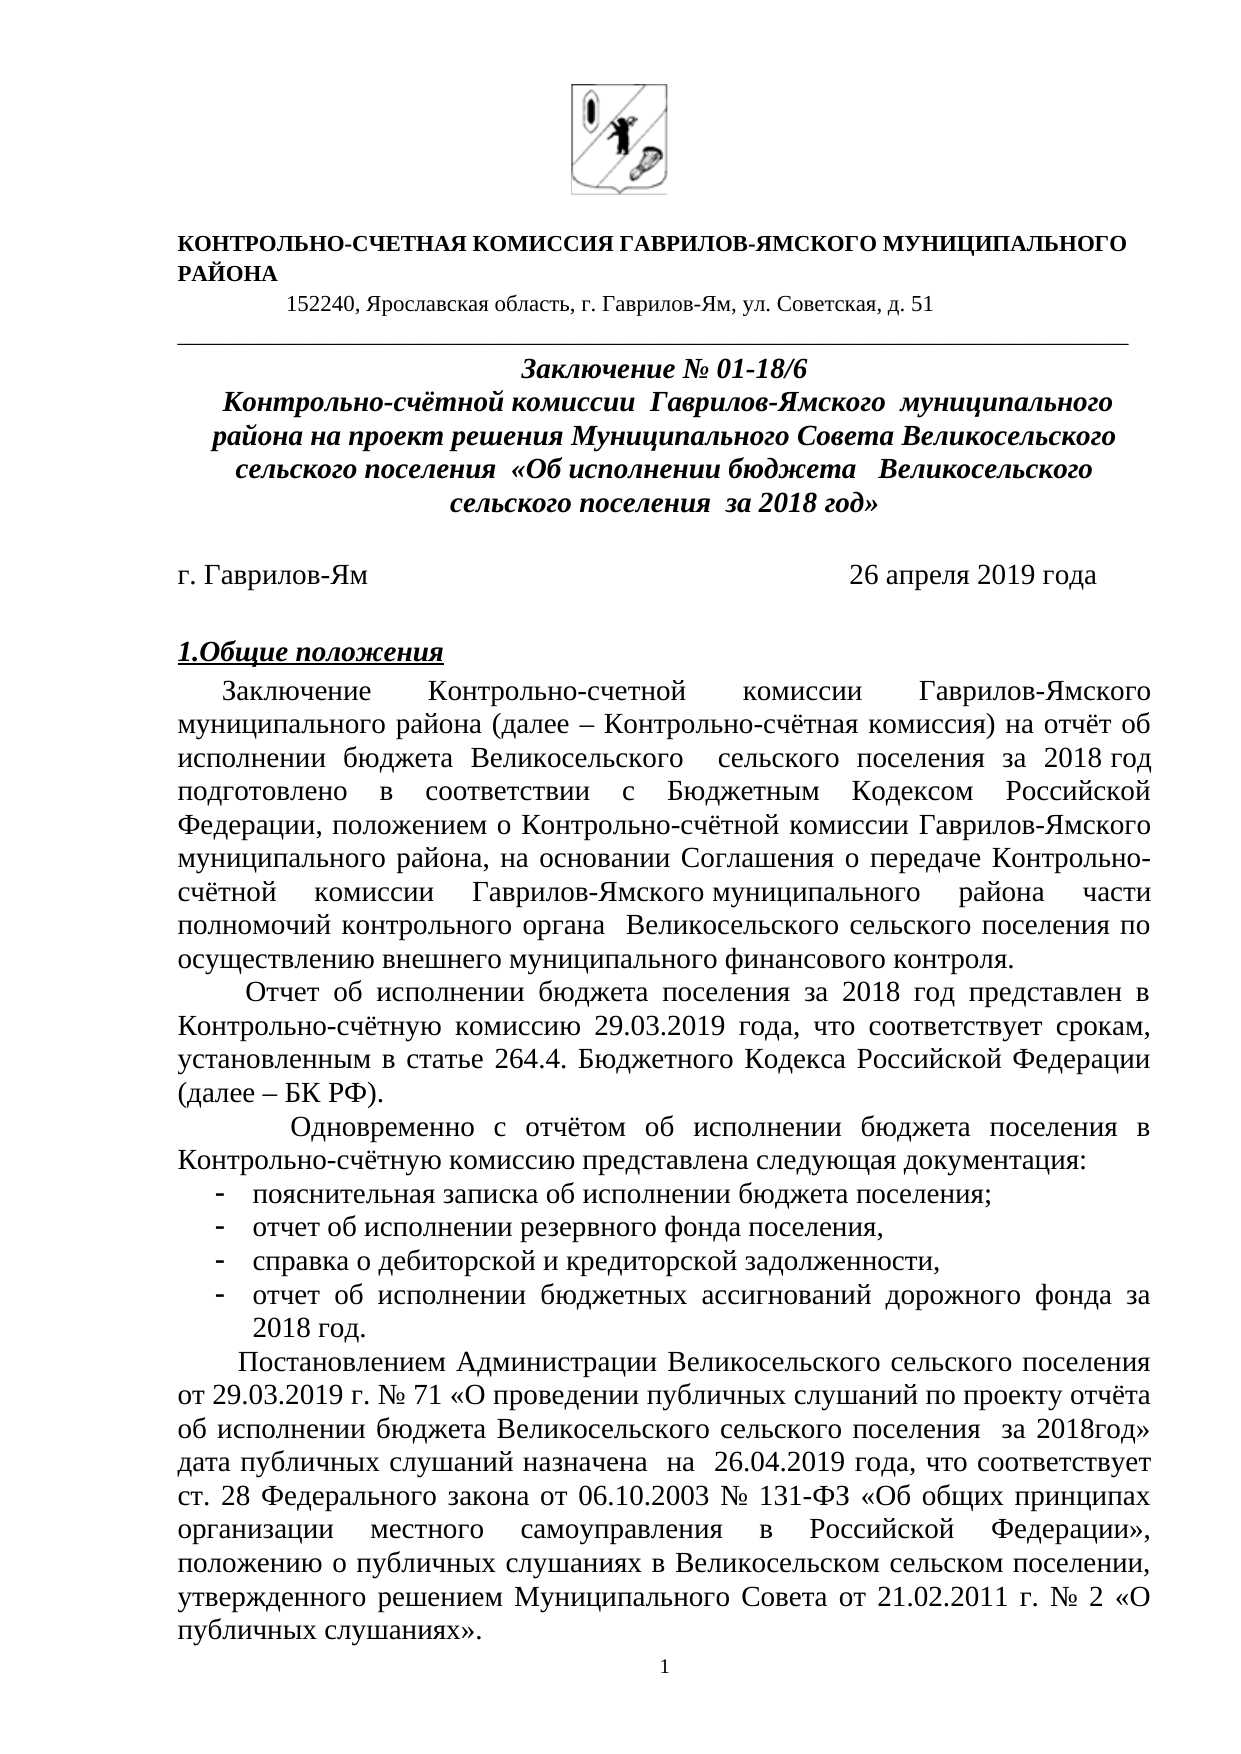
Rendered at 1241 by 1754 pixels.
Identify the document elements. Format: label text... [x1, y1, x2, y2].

text Постановлением Администрации Великосельского сельского поселения от 29.03.2019 г. № 71 «О проведении публичных слушаний по проекту отчёта об исполнении бюджета Великосельского сельского поселения за 2018год» дата публичных слушаний назначена на 26.04.2019 года, что соответствует ст. 28 Федерального закона от 06.10.2003 № 131-ФЗ «Об общих принципах организации местного самоуправления в Российской Федерации», положению о публичных слушаниях в Великосельском сельском поселении, утвержденного решением Муниципального Совета от 21.02.2011 г. № 2 «О публичных слушаниях». [177, 1344, 1152, 1646]
text Отчет об исполнении бюджета поселения за 2018 год представлен в Контрольно-счётную комиссию 29.03.2019 года, что соответствует срокам, установленным в статье 264.4. Бюджетного Кодекса Российской Федерации (далее – БК РФ). [177, 974, 1152, 1109]
list отчет об исполнении резервного фонда поселения, [215, 1209, 1152, 1243]
text Контрольно-счётной комиссии Гаврилов-Ямского муниципального района на проект решения Муниципального Совета Великосельского сельского поселения «Об исполнении бюджета Великосельского сельского поселения за 2018 год» [177, 384, 1152, 518]
text ___________________________________________________________________________________ [177, 321, 1152, 347]
text Заключение Контрольно-счетной комиссии Гаврилов-Ямского муниципального района (далее – Контрольно-счётная комиссия) на отчёт об исполнении бюджета Великосельского сельского поселения за 2018 год подготовлено в соответствии с Бюджетным Кодексом Российской Федерации, положением о Контрольно-счётной комиссии Гаврилов-Ямского муниципального района, на основании Соглашения о передаче Контрольно-счётной комиссии Гаврилов-Ямского муниципального района части полномочий контрольного органа Великосельского сельского поселения по осуществлению внешнего муниципального финансового контроля. [177, 673, 1152, 974]
text 152240, Ярославская область, г. Гаврилов-Ям, ул. Советская, д. 51 [177, 290, 1152, 317]
list справка о дебиторской и кредиторской задолженности, [215, 1243, 1152, 1277]
text г. Гаврилов-Ям 26 апреля 2019 года [177, 557, 1152, 591]
picture [570, 84, 668, 196]
text 1.Общие положения [177, 634, 1152, 668]
list отчет об исполнении бюджетных ассигнований дорожного фонда за 2018 год. [215, 1277, 1152, 1344]
list пояснительная записка об исполнении бюджета поселения; [215, 1176, 1152, 1209]
text Заключение № 01-18/6 [177, 351, 1152, 384]
text Одновременно с отчётом об исполнении бюджета поселения в Контрольно-счётную комиссию представлена следующая документация: [177, 1109, 1152, 1176]
text КОНТРОЛЬНО-СЧЕТНАЯ КОМИССИЯ ГАВРИЛОВ-ЯМСКОГО МУНИЦИПАЛЬНОГО РАЙОНА [177, 230, 1152, 287]
